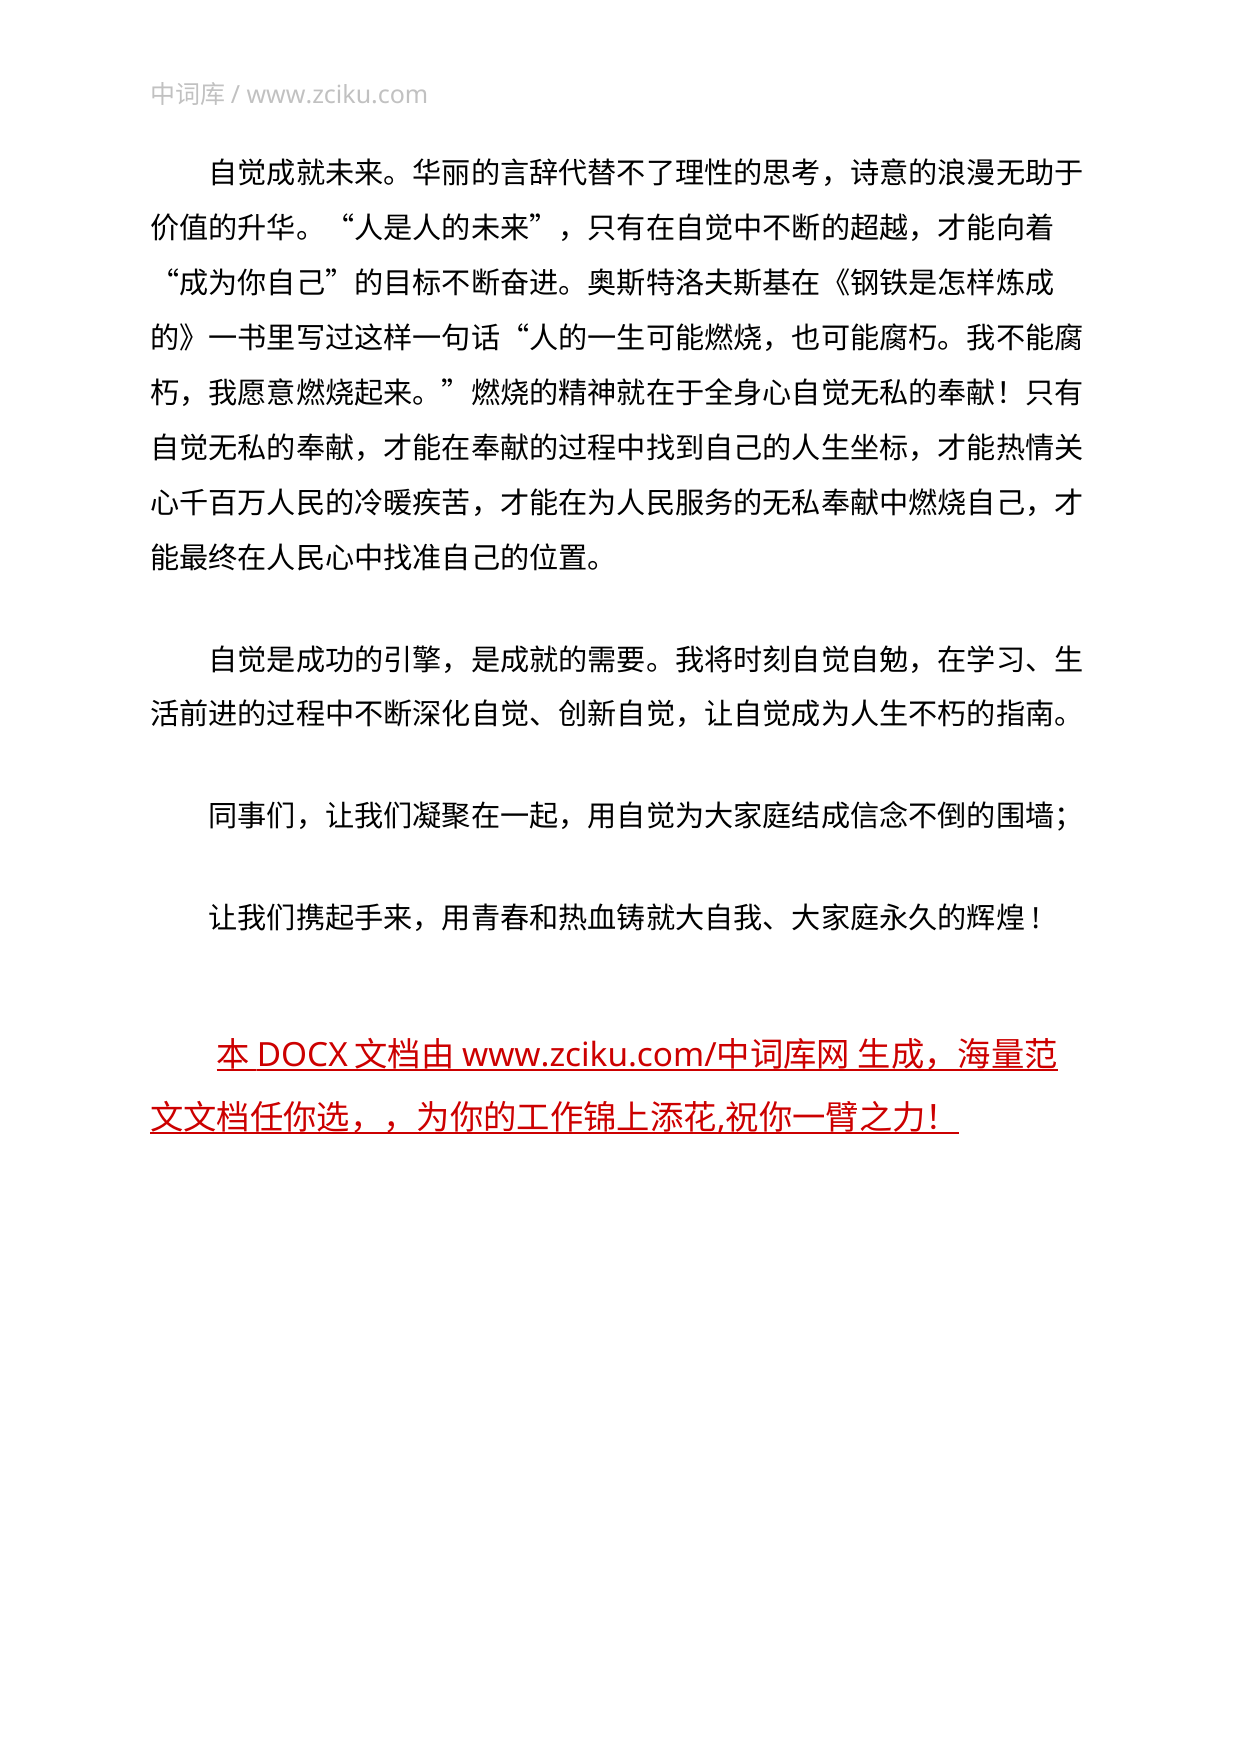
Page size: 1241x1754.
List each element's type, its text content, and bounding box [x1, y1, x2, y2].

text 本DOCX文档由 www.zciku.com/中词库网 生成，海量范文文档任你选，，为你的工作锦上添花,祝你一臂之力！ [150, 1028, 1090, 1139]
text 让我们携起手来，用青春和热血铸就大自我、大家庭永久的辉煌 ! [150, 894, 1090, 937]
text 同事们，让我们凝聚在一起，用自觉为大家庭结成信念不倒的围墙； [150, 793, 1090, 835]
text 自觉成就未来。华丽的言辞代替不了理性的思考，诗意的浪漫无助于价值的升华。“人是人的未来”，只有在自觉中不断的超越，才能向着“成为你自己”的目标不断奋进。奥斯特洛夫斯基在《钢铁是怎样炼成的》一书里写过这样一句话“人的一生可能燃烧，也可能腐朽。我不能腐朽，我愿意燃烧起来。”燃烧的精神就在于全身心自觉无私的奉献！只有自觉无私的奉献，才能在奉献的过程中找到自己的人生坐标，才能热情关心千百万人民的冷暖疾苦，才能在为人民服务的无私奉献中燃烧自己，才能最终在人民心中找准自己的位置。 [150, 150, 1090, 577]
text 自觉是成功的引擎，是成就的需要。我将时刻自觉自勉，在学习、生活前进的过程中不断深化自觉、创新自觉，让自觉成为人生不朽的指南。 [150, 636, 1090, 733]
